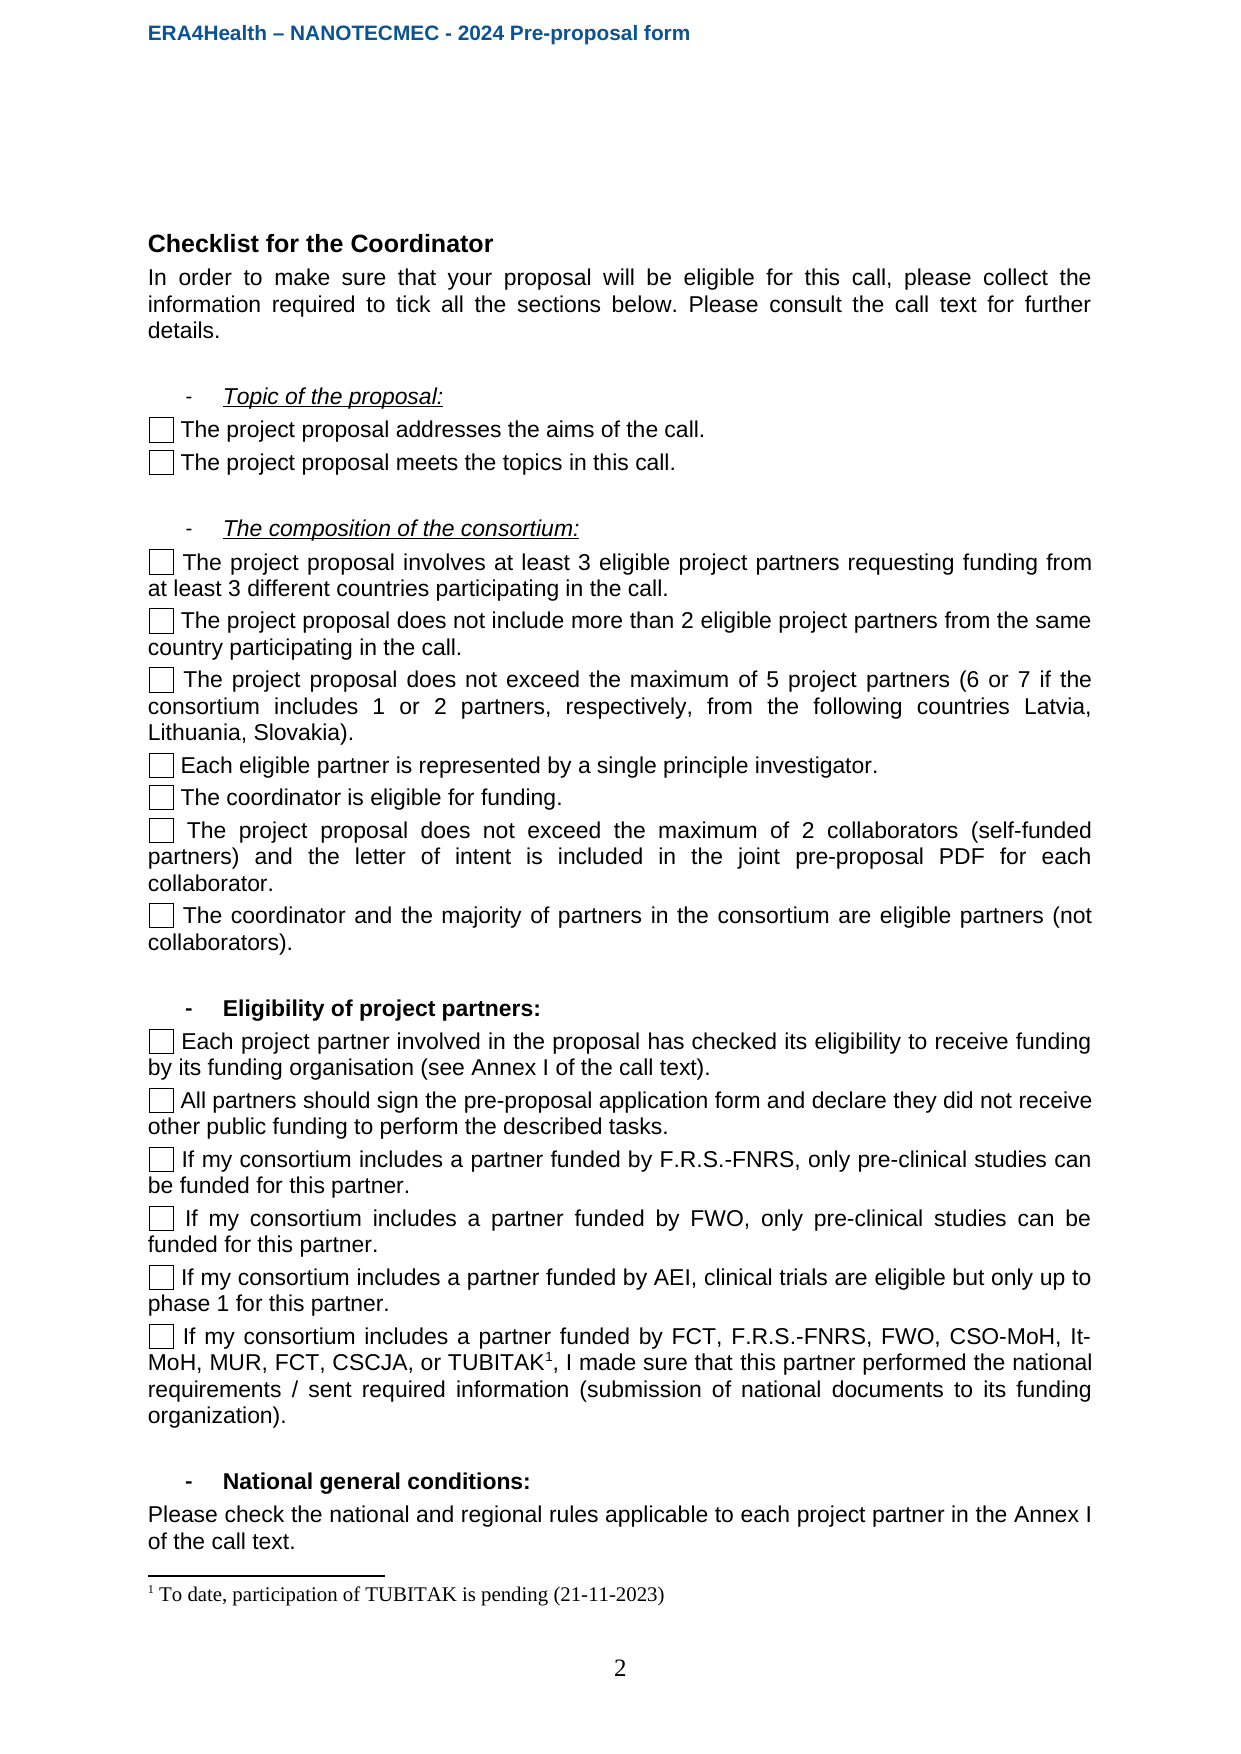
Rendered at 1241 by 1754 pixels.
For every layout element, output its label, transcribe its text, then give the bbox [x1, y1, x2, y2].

text If my consortium includes a partner funded by F.R.S.-FNRS, only pre-clinical studies can be funded for this partner. [148, 1146, 1093, 1199]
list Eligibility of project partners: [185, 994, 1093, 1022]
text The project proposal does not include more than 2 eligible project partners from the same country participating in the call. [148, 607, 1093, 660]
text If my consortium includes a partner funded by AEI, clinical trials are eligible but only up to phase 1 for this partner. [148, 1264, 1093, 1317]
text Checklist for the Coordinator [148, 229, 1093, 258]
text The project proposal involves at least 3 eligible project partners requesting funding from at least 3 different countries participating in the call. [148, 548, 1093, 601]
text Each project partner involved in the proposal has checked its eligibility to receive funding by its funding organisation (see Annex I of the call text). [148, 1028, 1093, 1081]
list National general conditions: [185, 1467, 1093, 1495]
text The coordinator is eligible for funding. [148, 784, 1093, 811]
text The project proposal does not exceed the maximum of 5 project partners (6 or 7 if the consortium includes 1 or 2 partners, respectively, from the following countries Latvia, Lithuania, Slovakia). [148, 666, 1093, 745]
text Each eligible partner is represented by a single principle investigator. [148, 752, 1093, 778]
text The project proposal meets the topics in this call. [148, 449, 1093, 475]
list The composition of the consortium: [185, 514, 1093, 542]
text All partners should sign the pre-proposal application form and declare they did not receive other public funding to perform the described tasks. [148, 1087, 1093, 1140]
text The project proposal does not exceed the maximum of 2 collaborators (self-funded partners) and the letter of intent is included in the joint pre-proposal PDF for each collaborator. [148, 817, 1093, 896]
text The coordinator and the majority of partners in the consortium are eligible partners (not collaborators). [148, 902, 1093, 955]
list Topic of the proposal: [185, 382, 1093, 410]
text If my consortium includes a partner funded by FWO, only pre-clinical studies can be funded for this partner. [148, 1205, 1093, 1258]
text In order to make sure that your proposal will be eligible for this call, please collect the information required to tick all the sections below. Please consult the call text for further details. [148, 264, 1093, 343]
text Please check the national and regional rules applicable to each project partner in the Annex I of the call text. [148, 1501, 1093, 1554]
text The project proposal addresses the aims of the call. [148, 416, 1093, 443]
text If my consortium includes a partner funded by FCT, F.R.S.-FNRS, FWO, CSO-MoH, It-MoH, MUR, FCT, CSCJA, or TUBITAK, I made sure that this partner performed the national requirements / sent required information (submission of national documents to its funding organization). [148, 1323, 1093, 1428]
